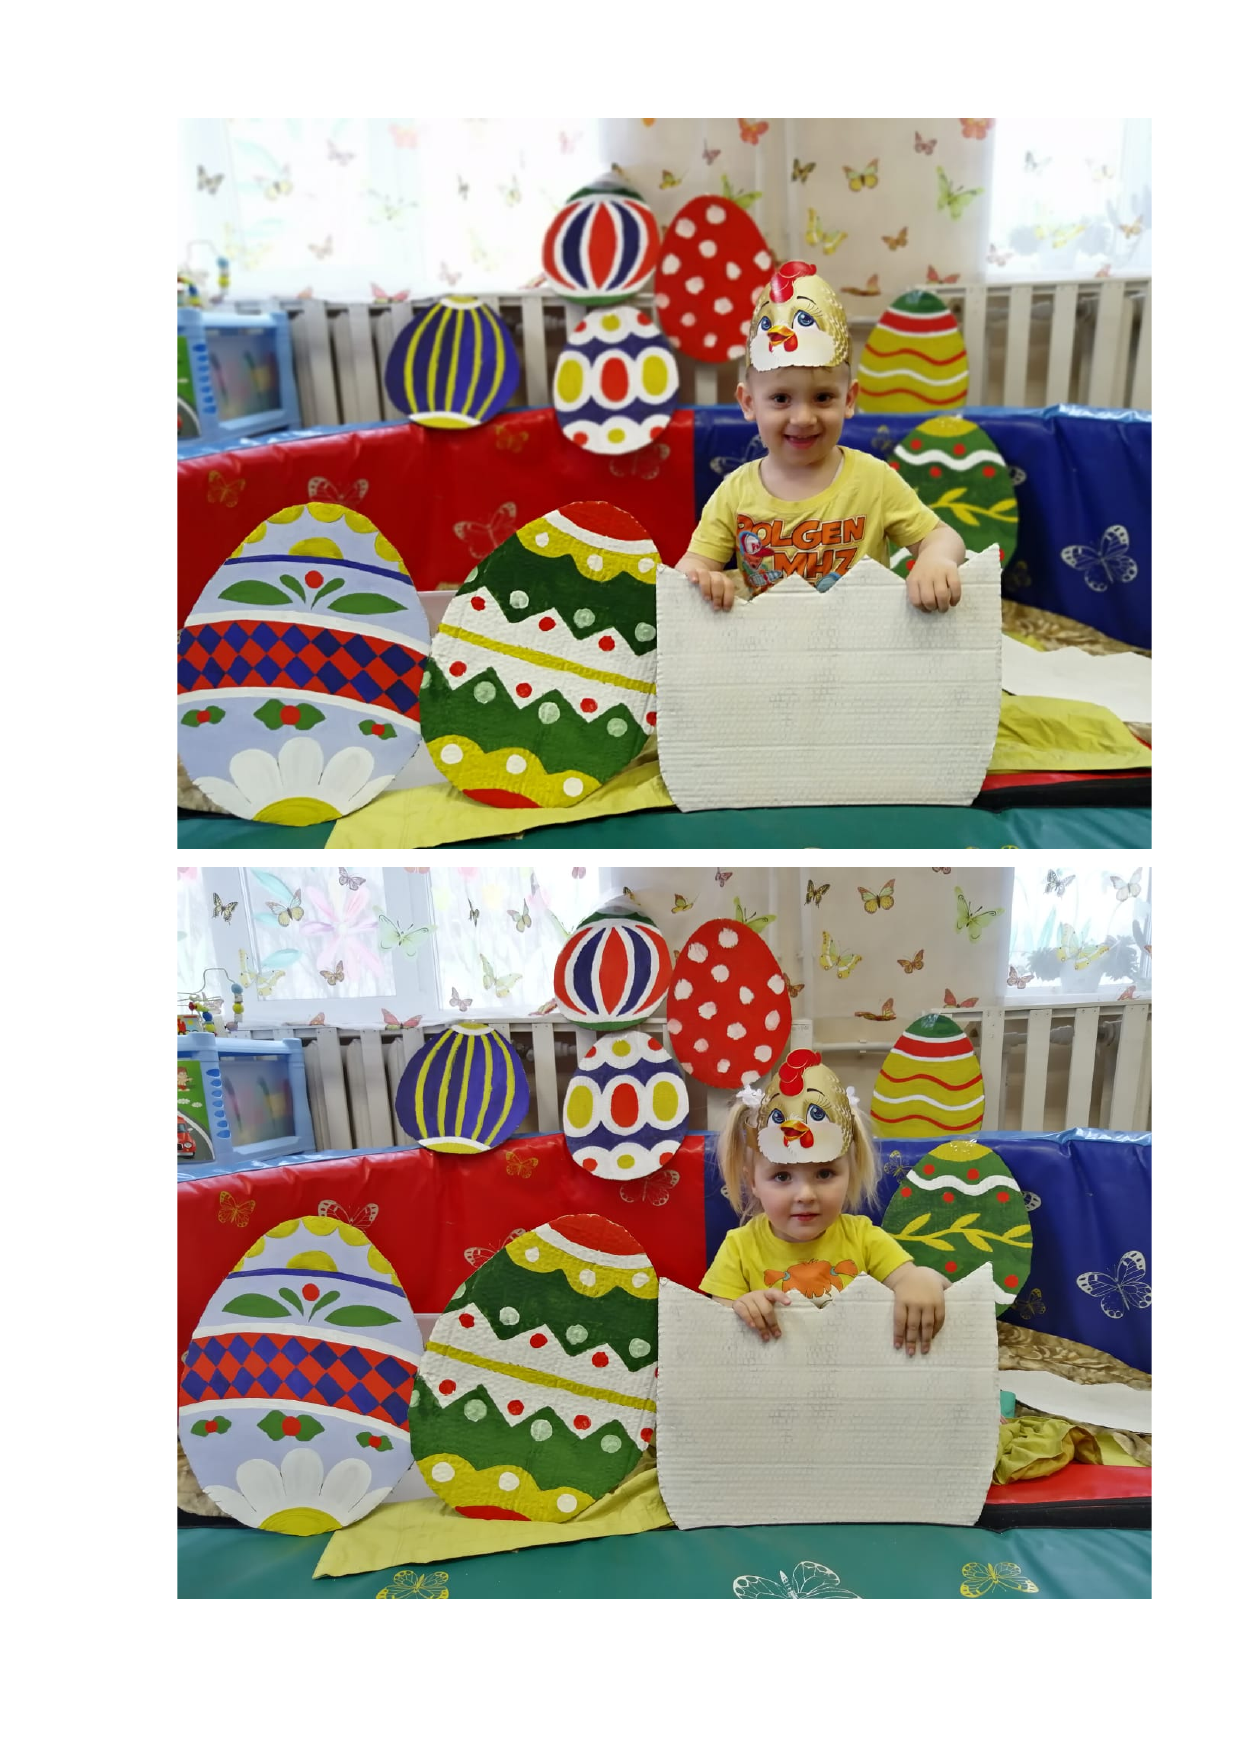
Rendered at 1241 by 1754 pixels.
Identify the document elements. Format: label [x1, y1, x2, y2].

picture [177, 118, 1152, 849]
picture [177, 867, 1152, 1599]
